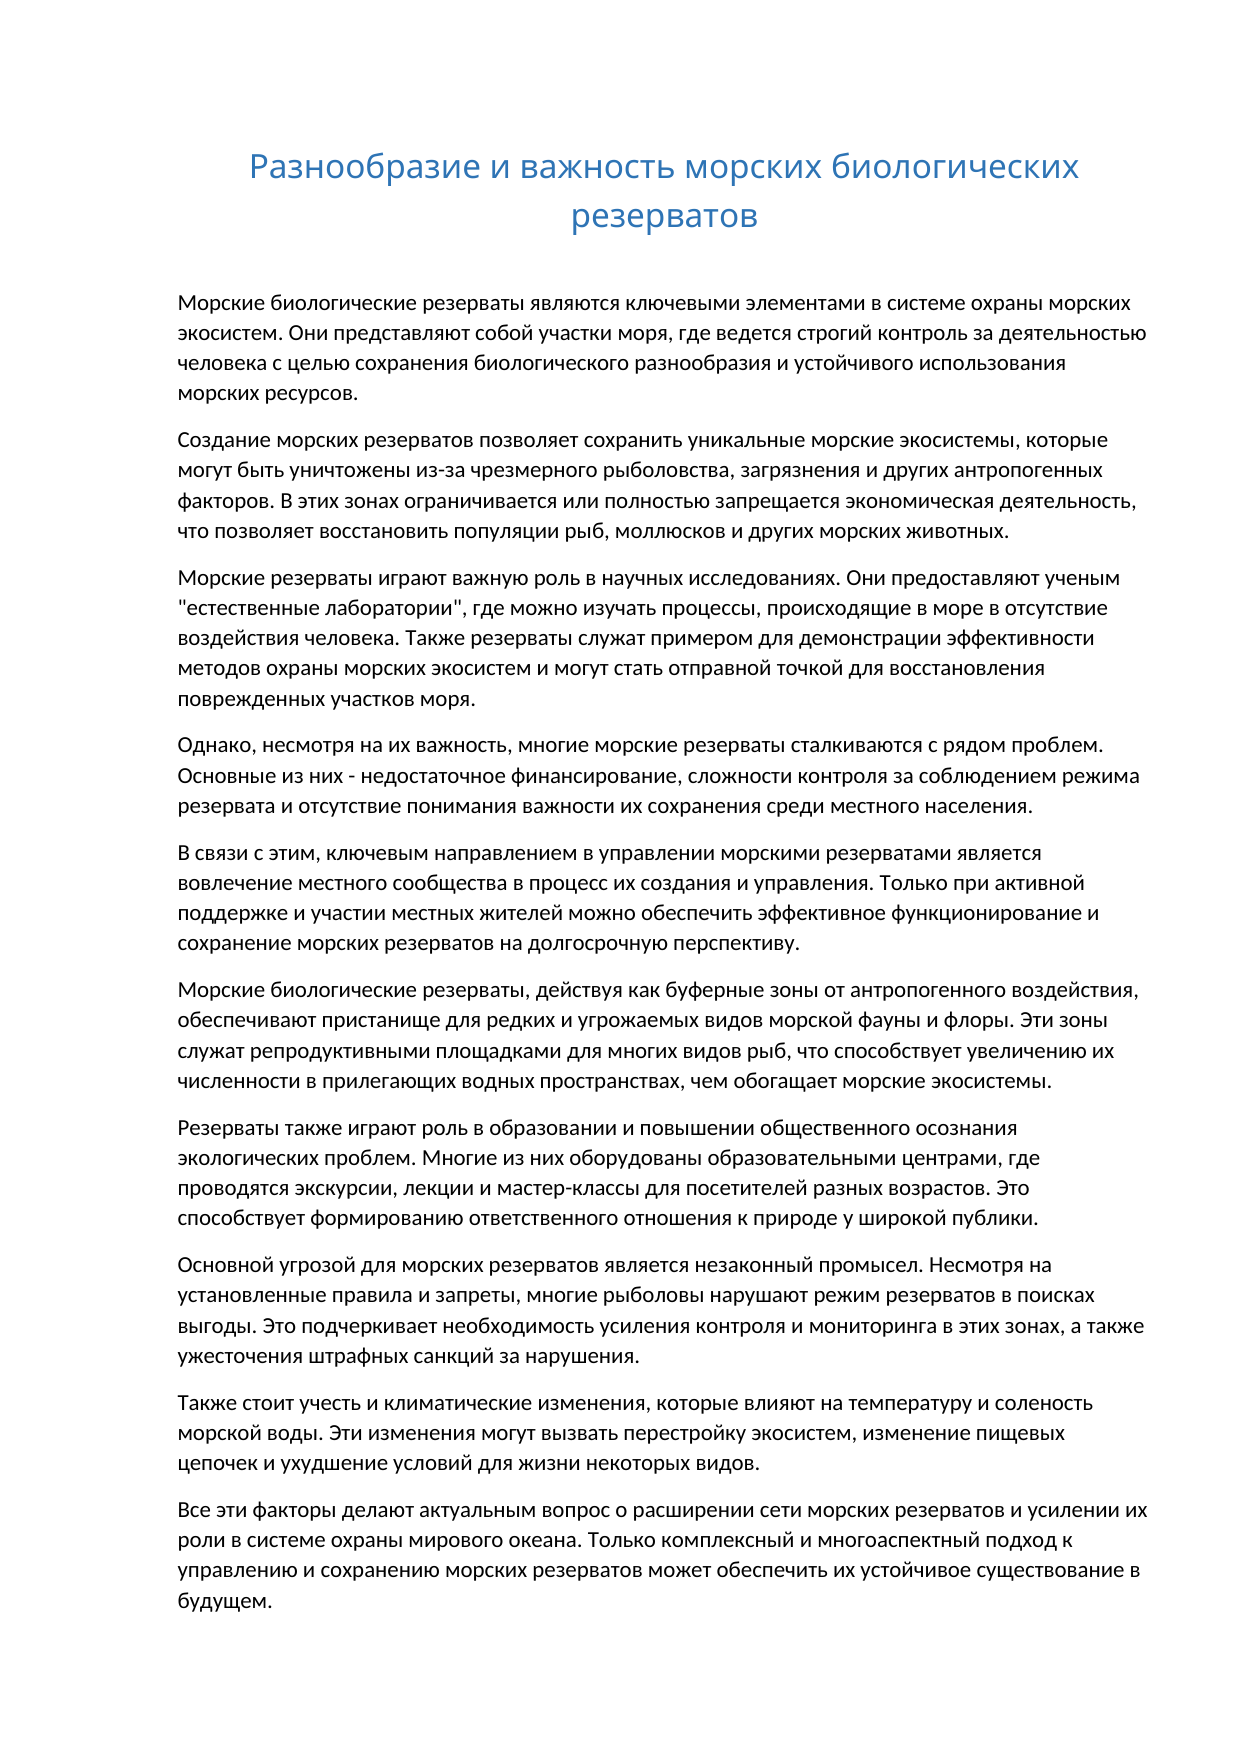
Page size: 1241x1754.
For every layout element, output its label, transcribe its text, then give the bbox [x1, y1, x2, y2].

subtitle Разнообразие и важность морских биологических резерватов [177, 143, 1152, 237]
text Резерваты также играют роль в образовании и повышении общественного осознания экологических проблем. Многие из них оборудованы образовательными центрами, где проводятся экскурсии, лекции и мастер-классы для посетителей разных возрастов. Это способствует формированию ответственного отношения к природе у широкой публики. [177, 1113, 1152, 1232]
text Также стоит учесть и климатические изменения, которые влияют на температуру и соленость морской воды. Эти изменения могут вызвать перестройку экосистем, изменение пищевых цепочек и ухудшение условий для жизни некоторых видов. [177, 1388, 1152, 1476]
text Однако, несмотря на их важность, многие морские резерваты сталкиваются с рядом проблем. Основные из них - недостаточное финансирование, сложности контроля за соблюдением режима резервата и отсутствие понимания важности их сохранения среди местного населения. [177, 731, 1152, 819]
text Основной угрозой для морских резерватов является незаконный промысел. Несмотря на установленные правила и запреты, многие рыболовы нарушают режим резерватов в поисках выгоды. Это подчеркивает необходимость усиления контроля и мониторинга в этих зонах, а также ужесточения штрафных санкций за нарушения. [177, 1250, 1152, 1369]
text Создание морских резерватов позволяет сохранить уникальные морские экосистемы, которые могут быть уничтожены из-за чрезмерного рыболовства, загрязнения и других антропогенных факторов. В этих зонах ограничивается или полностью запрещается экономическая деятельность, что позволяет восстановить популяции рыб, моллюсков и других морских животных. [177, 425, 1152, 544]
text Все эти факторы делают актуальным вопрос о расширении сети морских резерватов и усилении их роли в системе охраны мирового океана. Только комплексный и многоаспектный подход к управлению и сохранению морских резерватов может обеспечить их устойчивое существование в будущем. [177, 1495, 1152, 1614]
text Морские биологические резерваты, действуя как буферные зоны от антропогенного воздействия, обеспечивают пристанище для редких и угрожаемых видов морской фауны и флоры. Эти зоны служат репродуктивными площадками для многих видов рыб, что способствует увеличению их численности в прилегающих водных пространствах, чем обогащает морские экосистемы. [177, 975, 1152, 1094]
text В связи с этим, ключевым направлением в управлении морскими резерватами является вовлечение местного сообщества в процесс их создания и управления. Только при активной поддержке и участии местных жителей можно обеспечить эффективное функционирование и сохранение морских резерватов на долгосрочную перспективу. [177, 838, 1152, 957]
text Морские резерваты играют важную роль в научных исследованиях. Они предоставляют ученым "естественные лаборатории", где можно изучать процессы, происходящие в море в отсутствие воздействия человека. Также резерваты служат примером для демонстрации эффективности методов охраны морских экосистем и могут стать отправной точкой для восстановления поврежденных участков моря. [177, 563, 1152, 712]
text Морские биологические резерваты являются ключевыми элементами в системе охраны морских экосистем. Они представляют собой участки моря, где ведется строгий контроль за деятельностью человека с целью сохранения биологического разнообразия и устойчивого использования морских ресурсов. [177, 288, 1152, 407]
